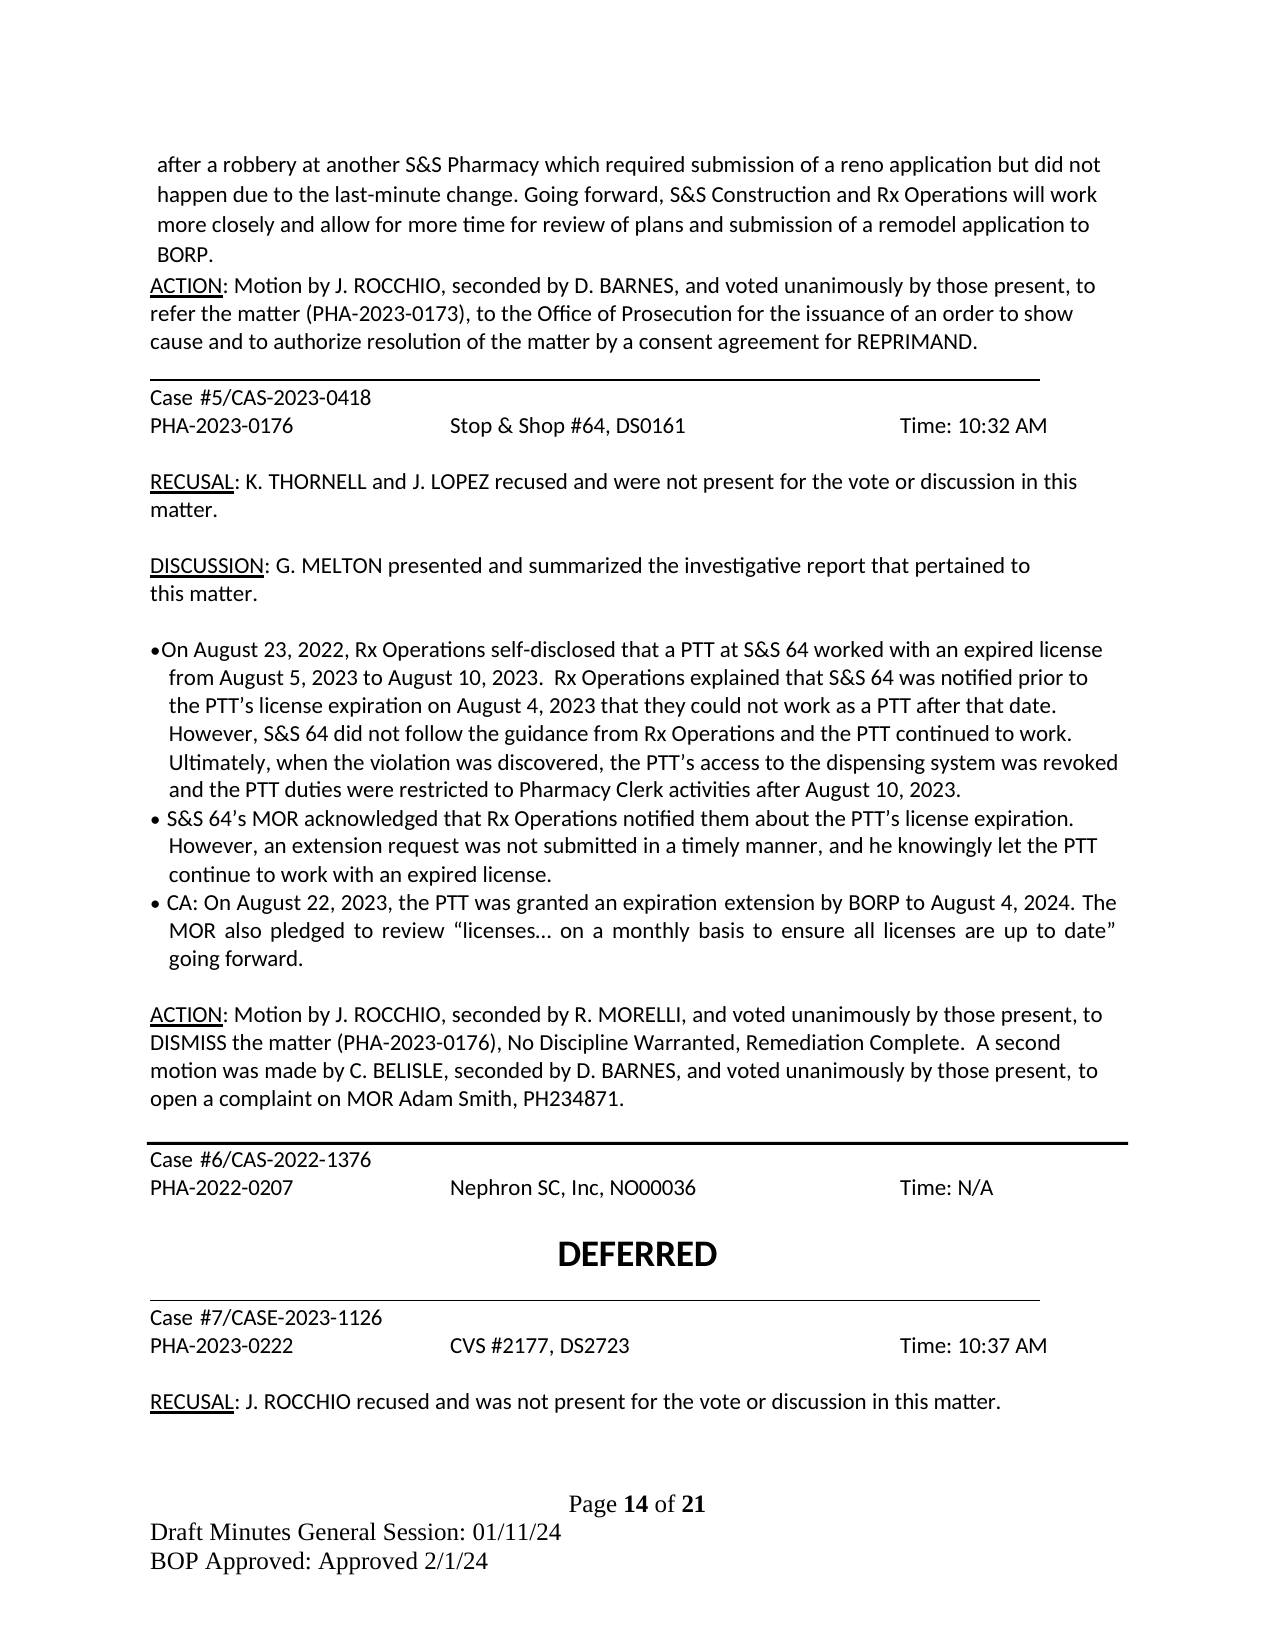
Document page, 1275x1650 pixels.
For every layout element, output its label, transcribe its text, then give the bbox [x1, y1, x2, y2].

list CA: On August 22, 2023, the PTT was granted an expiration extension by BORP to August 4, 2024. The MOR also pledged to review “licenses… on a monthly basis to ensure all licenses are up to date” going forward. [150, 888, 1117, 972]
list On August 23, 2022, Rx Operations self-disclosed that a PTT at S&S 64 worked with an expired license from August 5, 2023 to August 10, 2023. Rx Operations explained that S&S 64 was notified prior to the PTT’s license expiration on August 4, 2023 that they could not work as a PTT after that date. However, S&S 64 did not follow the guidance from Rx Operations and the PTT continued to work. Ultimately, when the violation was discovered, the PTT’s access to the dispensing system was revoked and the PTT duties were restricted to Pharmacy Clerk activities after August 10, 2023. [150, 636, 1119, 804]
text ACTION: Motion by J. ROCCHIO, seconded by R. MORELLI, and voted unanimously by those present, to DISMISS the matter (PHA-2023-0176), No Discipline Warranted, Remediation Complete. A second motion was made by C. BELISLE, seconded by D. BARNES, and voted unanimously by those present, to open a complaint on MOR Adam Smith, PH234871. [150, 1000, 1114, 1112]
text RECUSAL: K. THORNELL and J. LOPEZ recused and were not present for the vote or discussion in this matter. [150, 467, 1114, 523]
list S&S 64’s MOR acknowledged that Rx Operations notified them about the PTT’s license expiration. However, an extension request was not submitted in a timely manner, and he knowingly let the PTT continue to work with an expired license. [150, 804, 1098, 888]
text PHA-2022-0207 Nephron SC, Inc, NO00036 Time: N/A [150, 1173, 1202, 1201]
text PHA-2023-0176 Stop & Shop #64, DS0161 Time: 10:32 AM [150, 411, 1202, 439]
text after a robbery at another S&S Pharmacy which required submission of a reno application but did not happen due to the last-minute change. Going forward, S&S Construction and Rx Operations will work more closely and allow for more time for review of plans and submission of a remodel application to BORP. [157, 150, 1114, 268]
text RECUSAL: J. ROCCHIO recused and was not present for the vote or discussion in this matter. [150, 1387, 1202, 1415]
text DISCUSSION: G. MELTON presented and summarized the investigative report that pertained to this matter. [150, 551, 1040, 607]
text ACTION: Motion by J. ROCCHIO, seconded by D. BARNES, and voted unanimously by those present, to refer the matter (PHA-2023-0173), to the Office of Prosecution for the issuance of an order to show cause and to authorize resolution of the matter by a consent agreement for REPRIMAND. [150, 271, 1114, 355]
subtitle DEFERRED [236, 1229, 1039, 1275]
text PHA-2023-0222 CVS #2177, DS2723 Time: 10:37 AM [150, 1331, 1202, 1359]
text Case #7/CASE-2023-1126 [150, 1300, 1202, 1331]
text Case #6/CAS-2022-1376 [150, 1139, 1202, 1173]
text Case #5/CAS-2023-0418 [150, 379, 1202, 411]
